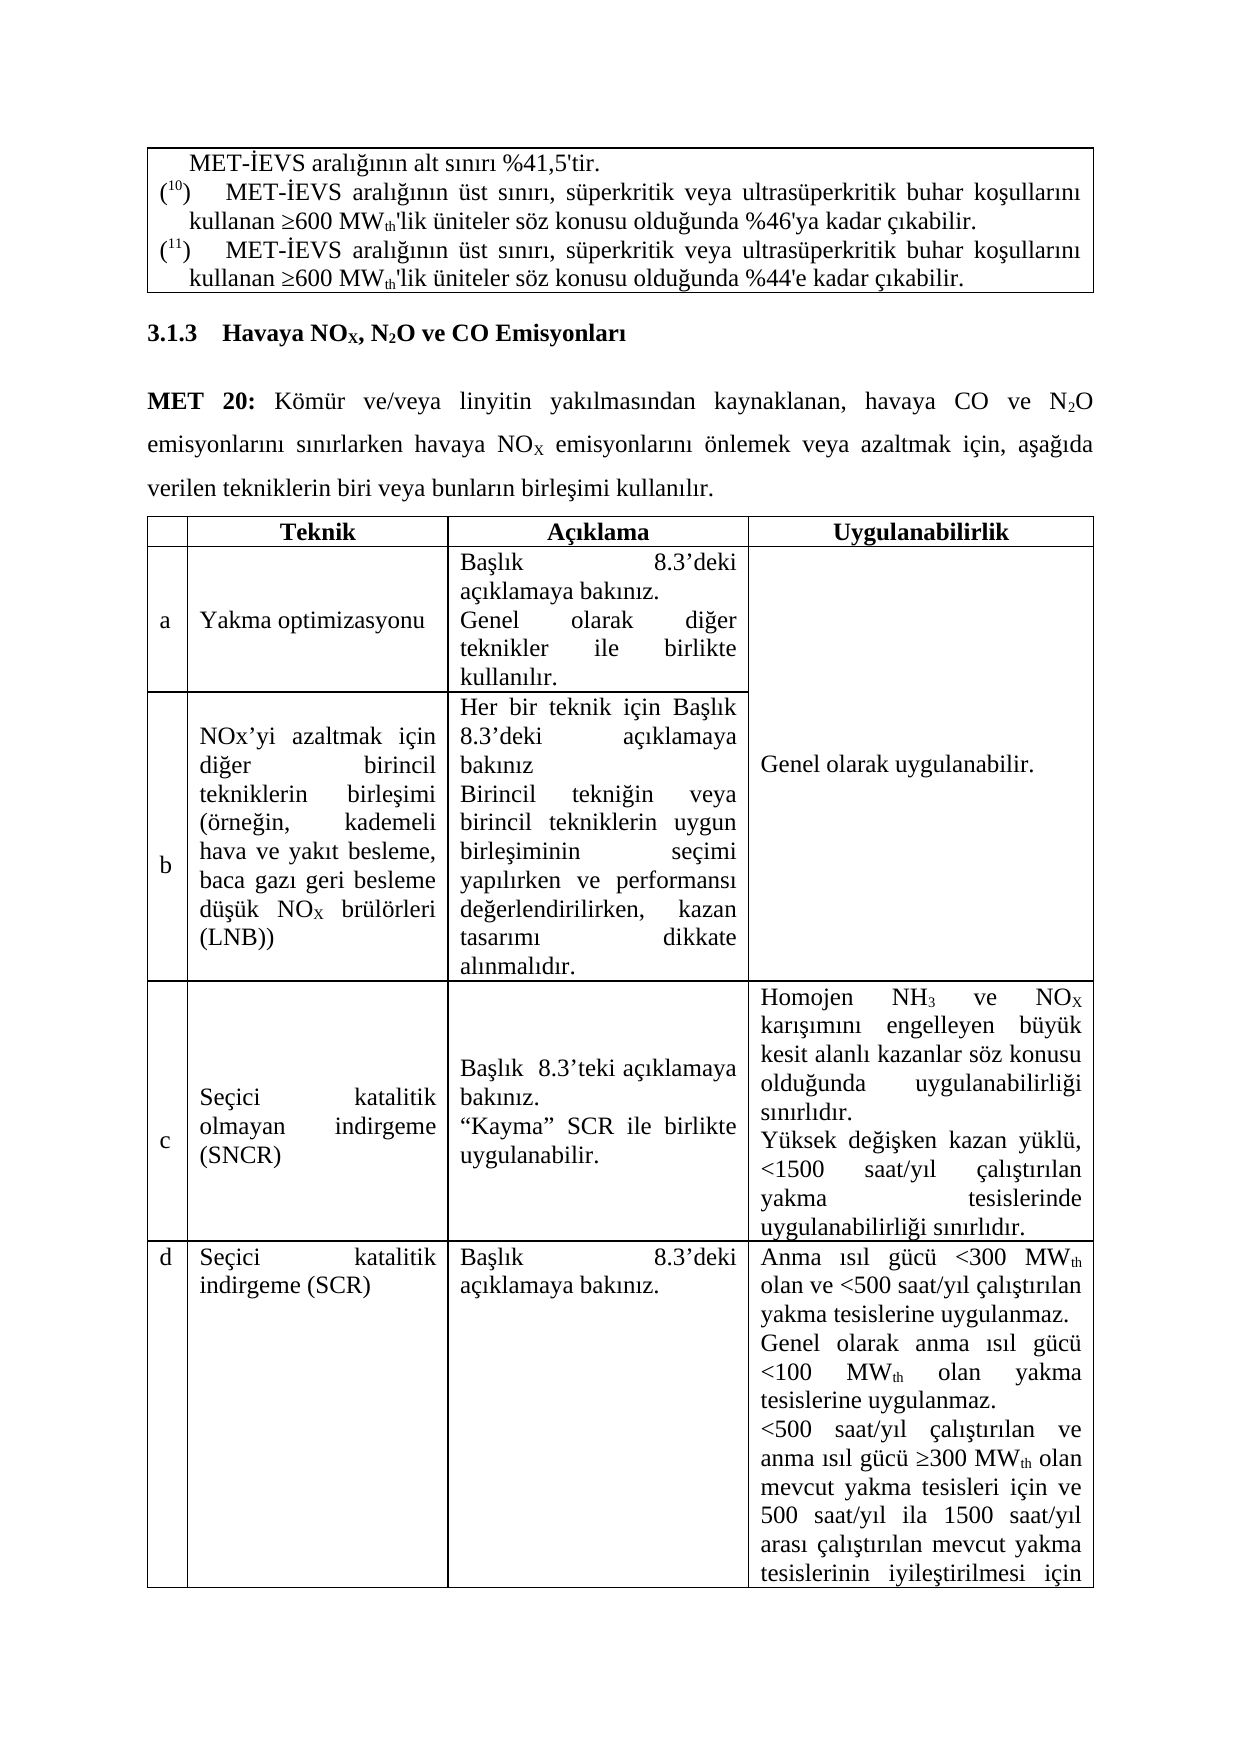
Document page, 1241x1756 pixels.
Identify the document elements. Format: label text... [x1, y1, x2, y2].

table_header Açıklama [449, 517, 748, 546]
table_cell Başlık 8.3’deki açıklamaya bakınız. Genel olarak diğer teknikler ile birlikte kullanılır. [449, 547, 748, 691]
table_cell Homojen NH3 ve NOX karışımını engelleyen büyük kesit alanlı kazanlar söz konusu olduğunda uygulanabilirliği sınırlıdır. Yüksek değişken kazan yüklü, <1500 saat/yıl çalıştırılan yakma tesislerinde uygulanabilirliği sınırlıdır. [749, 982, 1093, 1240]
table_cell NOx’yi azaltmak için diğer birincil tekniklerin birleşimi (örneğin, kademeli hava ve yakıt besleme, baca gazı geri besleme düşük NOX brülörleri (LNB)) [188, 693, 447, 980]
table_cell Seçici katalitik olmayan indirgeme (SNCR) [188, 982, 447, 1240]
table_cell b [148, 693, 187, 980]
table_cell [749, 1242, 1093, 1587]
subtitle Havaya NOX, N2O ve CO Emisyonları [147, 318, 1093, 347]
table_cell Başlık 8.3’teki açıklamaya bakınız. “Kayma” SCR ile birlikte uygulanabilir. [449, 982, 748, 1240]
table_header [148, 517, 187, 546]
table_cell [148, 149, 1093, 292]
table_header Teknik [188, 517, 447, 546]
table_header Uygulanabilirlik [749, 517, 1093, 546]
table_cell Her bir teknik için Başlık 8.3’deki açıklamaya bakınız Birincil tekniğin veya birincil tekniklerin uygun birleşiminin seçimi yapılırken ve performansı değerlendirilirken, kazan tasarımı dikkate alınmalıdır. [449, 693, 748, 980]
table_cell c [148, 982, 187, 1240]
table_cell a [148, 547, 187, 691]
table_cell Genel olarak uygulanabilir. [749, 547, 1093, 980]
table_cell Başlık 8.3’deki açıklamaya bakınız. [449, 1242, 748, 1587]
text MET 20: Kömür ve/veya linyitin yakılmasından kaynaklanan, havaya CO ve N2O emisyonlarını sınırlarken havaya NOX emisyonlarını önlemek veya azaltmak için, aşağıda verilen tekniklerin biri veya bunların birleşimi kullanılır. [147, 386, 1093, 501]
table_cell d [148, 1242, 187, 1587]
table_cell Seçici katalitik indirgeme (SCR) [188, 1242, 447, 1587]
table_cell Yakma optimizasyonu [188, 547, 447, 691]
